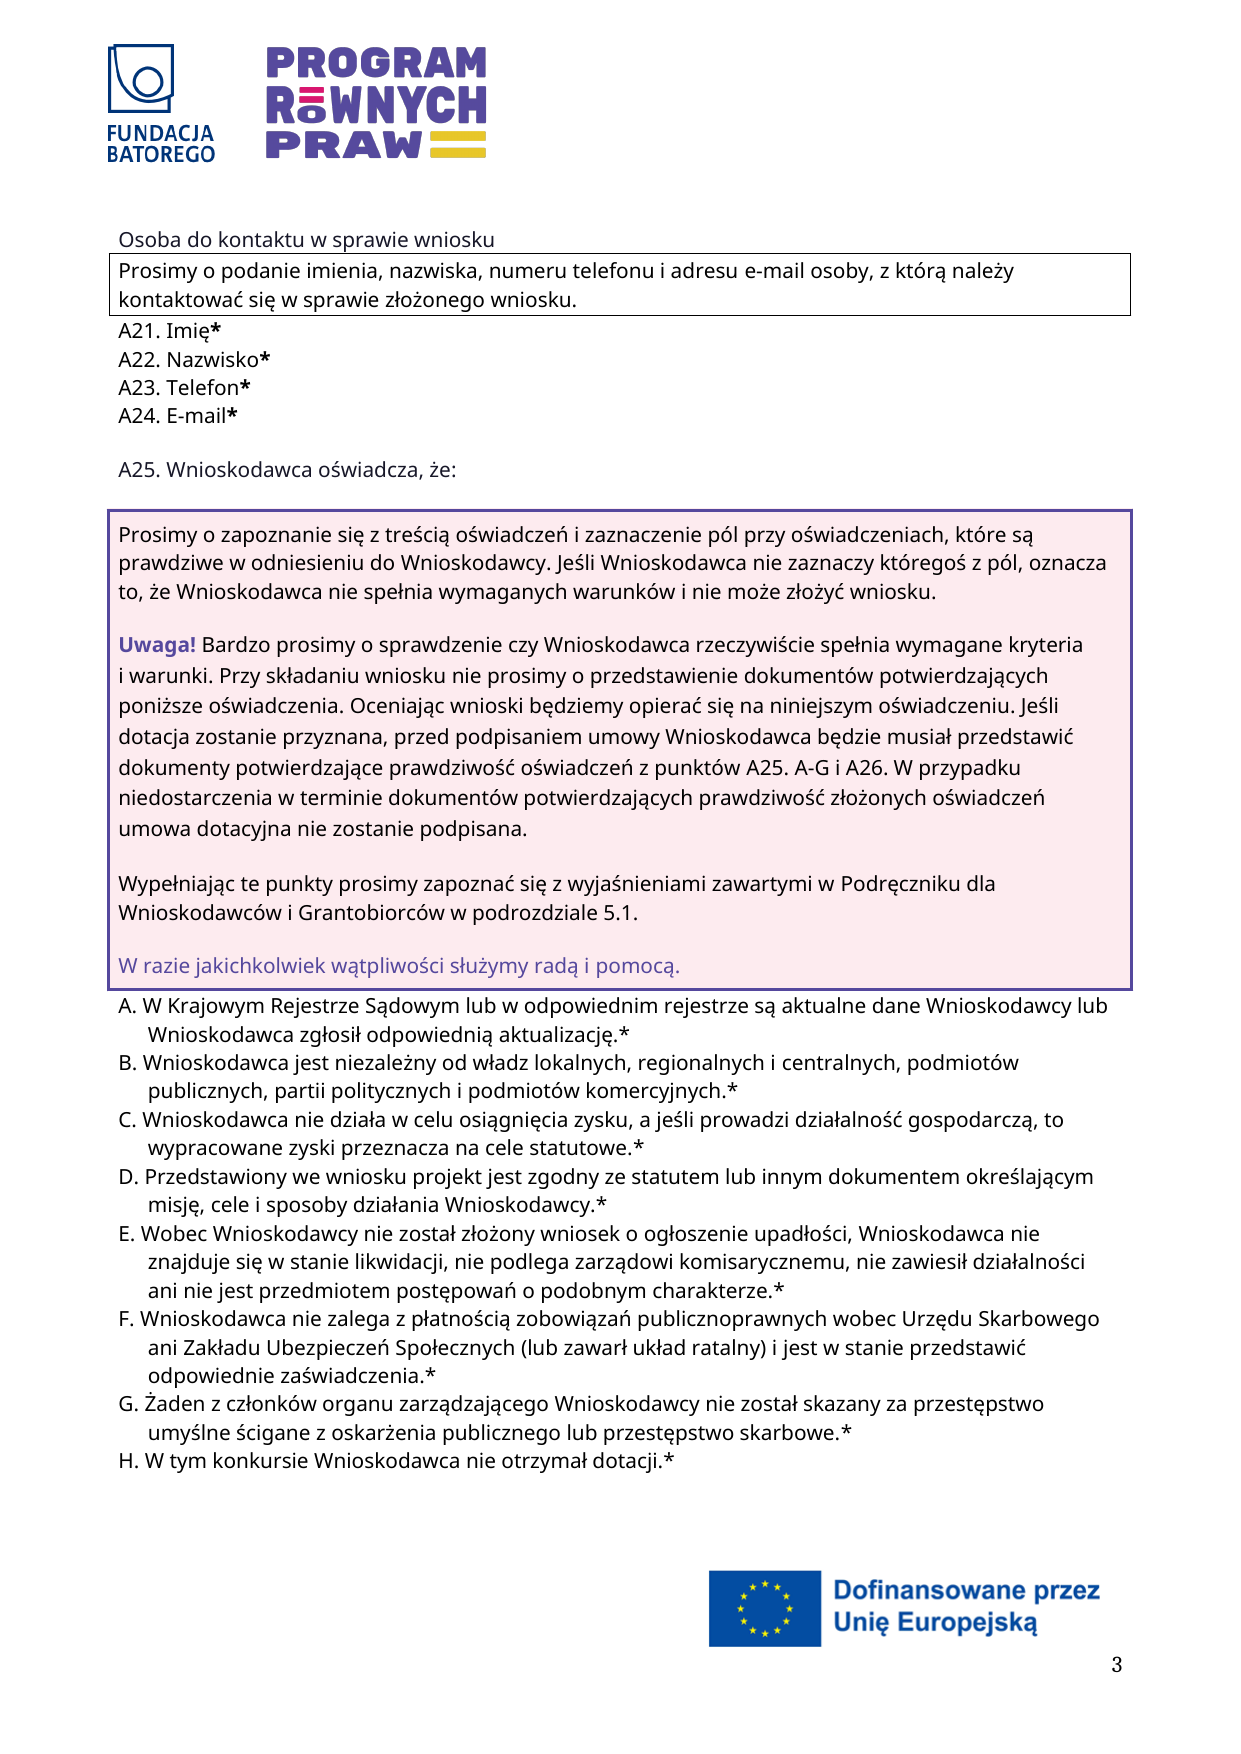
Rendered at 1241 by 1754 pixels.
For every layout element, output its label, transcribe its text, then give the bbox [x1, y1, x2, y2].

text G. Żaden z członków organu zarządzającego Wnioskodawcy nie został skazany za przestępstwo umyślne ścigane z oskarżenia publicznego lub przestępstwo skarbowe.* [118, 1389, 1122, 1446]
text F. Wnioskodawca nie zalega z płatnością zobowiązań publicznoprawnych wobec Urzędu Skarbowego ani Zakładu Ubezpieczeń Społecznych (lub zawarł układ ratalny) i jest w stanie przedstawić odpowiednie zaświadczenia.* [118, 1304, 1122, 1389]
picture [704, 1567, 1123, 1652]
text A. W Krajowym Rejestrze Sądowym lub w odpowiednim rejestrze są aktualne dane Wnioskodawcy lub Wnioskodawca zgłosił odpowiednią aktualizację.* [118, 991, 1122, 1048]
text A21. Imię* [118, 316, 1122, 345]
text E. Wobec Wnioskodawcy nie został złożony wniosek o ogłoszenie upadłości, Wnioskodawca nie znajduje się w stanie likwidacji, nie podlega zarządowi komisarycznemu, nie zawiesił działalności ani nie jest przedmiotem postępowań o podobnym charakterze.* [118, 1219, 1122, 1304]
text Prosimy o podanie imienia, nazwiska, numeru telefonu i adresu e-mail osoby, z którą należy kontaktować się w sprawie złożonego wniosku. [110, 254, 1130, 315]
text B. Wnioskodawca jest niezależny od władz lokalnych, regionalnych i centralnych, podmiotów publicznych, partii politycznych i podmiotów komercyjnych.* [118, 1048, 1122, 1105]
text C. Wnioskodawca nie działa w celu osiągnięcia zysku, a jeśli prowadzi działalność gospodarczą, to wypracowane zyski przeznacza na cele statutowe.* [118, 1105, 1122, 1162]
text A25. Wnioskodawca oświadcza, że: [118, 455, 1122, 483]
text A24. E-mail* [118, 402, 1122, 430]
text Wypełniając te punkty prosimy zapoznać się z wyjaśnieniami zawartymi w Podręczniku dla Wnioskodawców i Grantobiorców w podrozdziale 5.1. [110, 858, 1130, 926]
text D. Przedstawiony we wniosku projekt jest zgodny ze statutem lub innym dokumentem określającym misję, cele i sposoby działania Wnioskodawcy.* [118, 1162, 1122, 1219]
text A22. Nazwisko* [118, 345, 1122, 373]
picture [256, 40, 495, 166]
text H. W tym konkursie Wnioskodawca nie otrzymał dotacji.* [118, 1446, 1122, 1475]
text W razie jakichkolwiek wątpliwości służymy radą i pomocą. [110, 940, 1130, 988]
picture [88, 29, 233, 174]
text Uwaga! Bardzo prosimy o sprawdzenie czy Wnioskodawca rzeczywiście spełnia wymagane kryteria i warunki. Przy składaniu wniosku nie prosimy o przedstawienie dokumentów potwierdzających poniższe oświadczenia. Oceniając wnioski będziemy opierać się na niniejszym oświadczeniu. Jeśli dotacja zostanie przyznana, przed podpisaniem umowy Wnioskodawca będzie musiał przedstawić dokumenty potwierdzające prawdziwość oświadczeń z punktów A25. A-G i A26. W przypadku niedostarczenia w terminie dokumentów potwierdzających prawdziwość złożonych oświadczeń umowa dotacyjna nie zostanie podpisana. [110, 619, 1130, 842]
text Osoba do kontaktu w sprawie wniosku [118, 225, 1122, 253]
text Prosimy o zapoznanie się z treścią oświadczeń i zaznaczenie pól przy oświadczeniach, które są prawdziwe w odniesieniu do Wnioskodawcy. Jeśli Wnioskodawca nie zaznaczy któregoś z pól, oznacza to, że Wnioskodawca nie spełnia wymaganych warunków i nie może złożyć wniosku. [110, 512, 1130, 605]
text A23. Telefon* [118, 373, 1122, 402]
